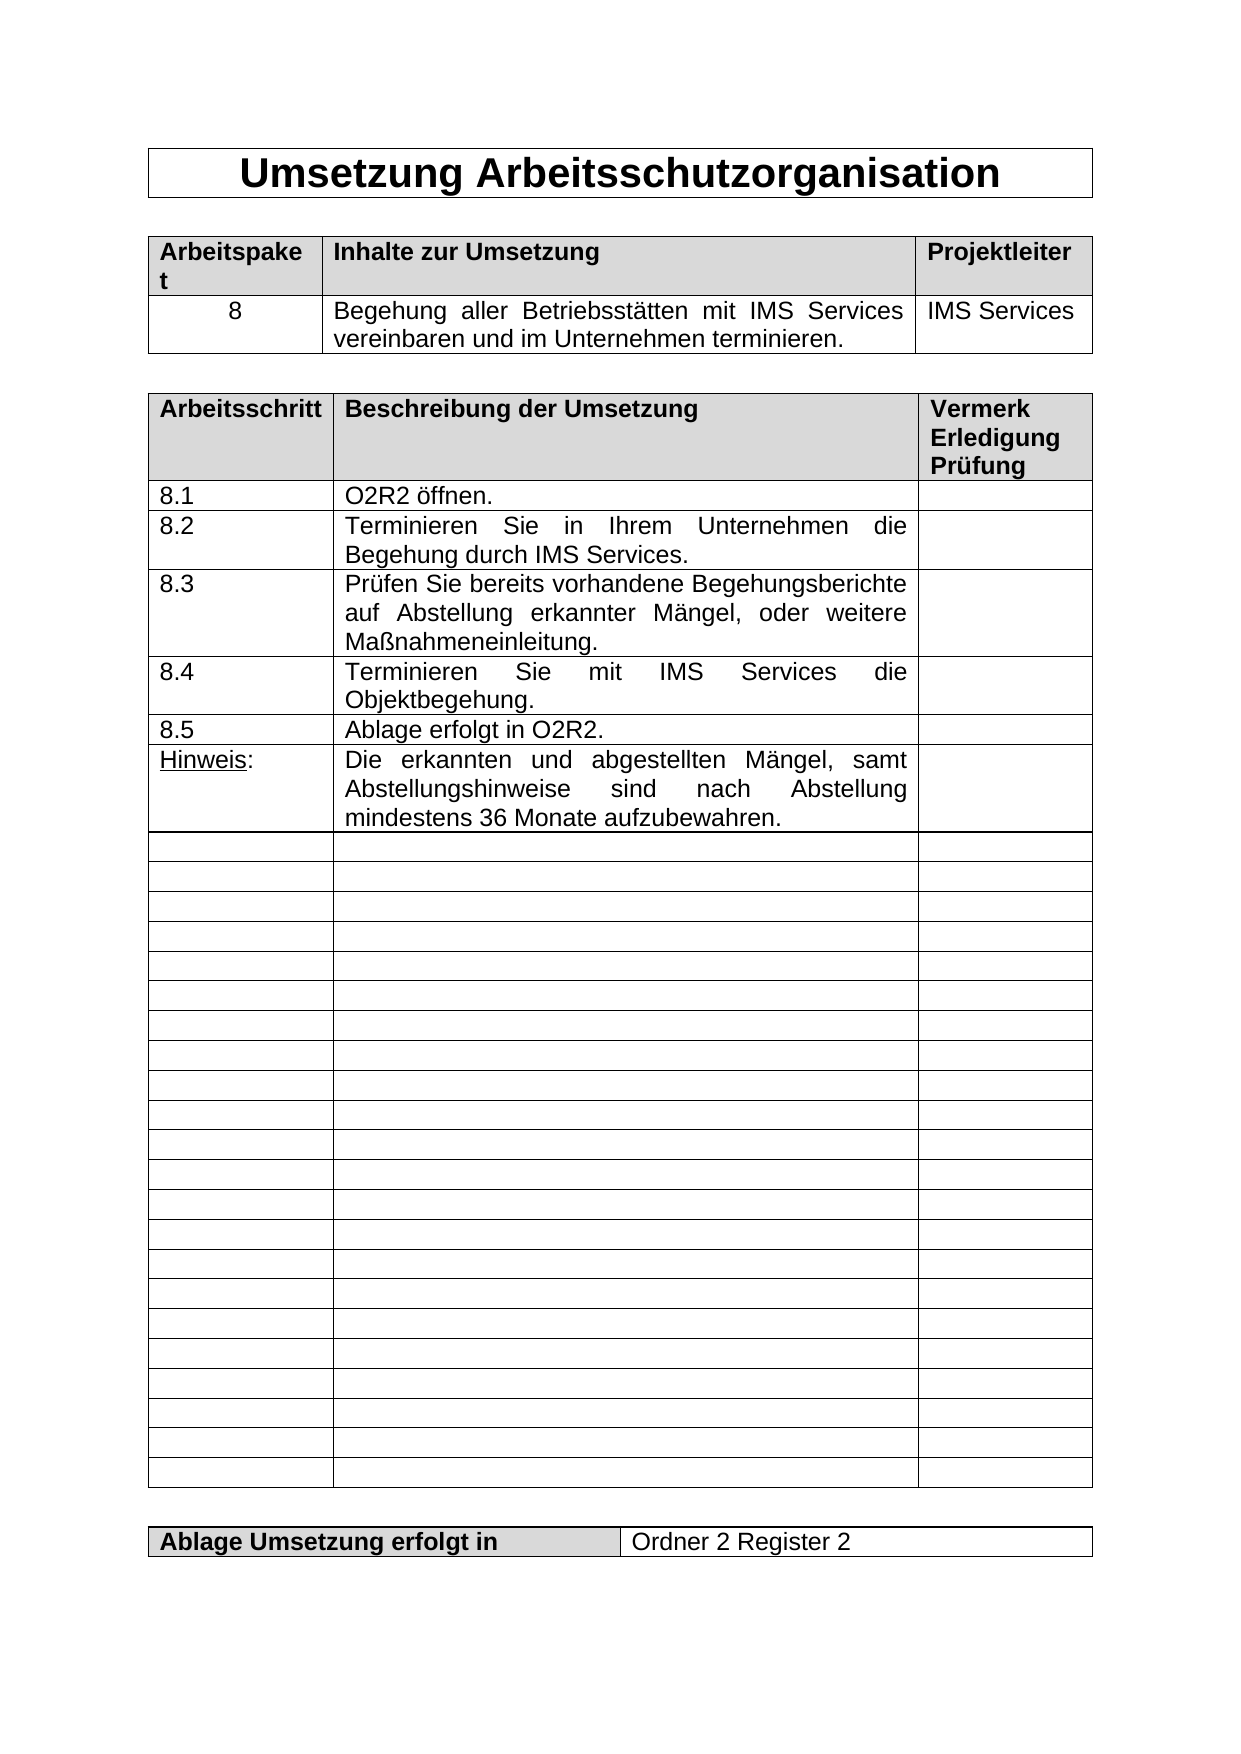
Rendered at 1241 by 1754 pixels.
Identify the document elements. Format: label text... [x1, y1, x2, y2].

table_cell [919, 952, 1092, 980]
table_cell [919, 892, 1092, 921]
table_cell [149, 952, 333, 980]
table_header Arbeitspaket [149, 237, 322, 295]
table_cell [149, 1369, 333, 1397]
table_cell [149, 1071, 333, 1099]
table_cell [149, 1011, 333, 1040]
table_cell [334, 981, 918, 1010]
table_cell [334, 1339, 918, 1368]
table_cell O2R2 öffnen. [334, 481, 918, 510]
table_cell [149, 1250, 333, 1278]
table_cell [919, 1190, 1092, 1219]
table_cell [919, 1369, 1092, 1397]
table_cell [919, 481, 1092, 510]
table_cell [149, 1458, 333, 1487]
table_cell [149, 1041, 333, 1070]
table_cell [919, 1130, 1092, 1159]
table_cell IMS Services [916, 296, 1092, 353]
table_cell [149, 833, 333, 861]
table_header Ordner 2 Register 2 [621, 1528, 1092, 1556]
table_cell [919, 715, 1092, 744]
table_cell [919, 1458, 1092, 1487]
table_cell [149, 1279, 333, 1308]
table_cell 8.1 [149, 481, 333, 510]
table_cell [334, 862, 918, 891]
table_cell [334, 1160, 918, 1189]
table_cell [919, 862, 1092, 891]
table_cell [919, 1160, 1092, 1189]
table_cell [334, 1279, 918, 1308]
table_header Vermerk Erledigung Prüfung [919, 394, 1092, 480]
table_cell [334, 1369, 918, 1397]
table_cell [334, 892, 918, 921]
table_cell [149, 1190, 333, 1219]
table_cell [919, 1428, 1092, 1457]
table_cell [334, 833, 918, 861]
table_cell [334, 952, 918, 980]
table_header Inhalte zur Umsetzung [323, 237, 915, 295]
table_cell [919, 1250, 1092, 1278]
table_cell [919, 570, 1092, 656]
table_header Arbeitsschritt [149, 394, 333, 480]
table_cell [334, 1041, 918, 1070]
table_header Ablage Umsetzung erfolgt in [149, 1528, 620, 1556]
table_cell [334, 1428, 918, 1457]
table_cell [334, 922, 918, 951]
table_cell [149, 922, 333, 951]
table_cell [919, 1339, 1092, 1368]
table_cell [149, 862, 333, 891]
table_cell 8.3 [149, 570, 333, 656]
table_cell Hinweis: [149, 745, 333, 831]
table_header Umsetzung Arbeitsschutzorganisation [149, 149, 1092, 197]
table_cell [334, 1458, 918, 1487]
table_cell [919, 745, 1092, 831]
table_cell [334, 1130, 918, 1159]
table_cell Begehung aller Betriebsstätten mit IMS Services vereinbaren und im Unternehmen terminieren. [323, 296, 915, 353]
table_cell [919, 1071, 1092, 1099]
table_cell [919, 1279, 1092, 1308]
table_cell 8.4 [149, 657, 333, 714]
table_cell Prüfen Sie bereits vorhandene Begehungsberichte auf Abstellung erkannter Mängel, oder weitere Maßnahmeneinleitung. [334, 570, 918, 656]
table_cell [919, 981, 1092, 1010]
table_cell [334, 1190, 918, 1219]
table_cell [149, 1428, 333, 1457]
table_cell [919, 833, 1092, 861]
table_cell [334, 1071, 918, 1099]
table_cell [149, 892, 333, 921]
table_cell [334, 1399, 918, 1427]
table_cell [149, 1160, 333, 1189]
table_cell [149, 1309, 333, 1338]
table_cell [149, 981, 333, 1010]
table_cell [919, 511, 1092, 568]
table_cell [919, 1399, 1092, 1427]
table_cell 8.5 [149, 715, 333, 744]
table_cell [149, 1101, 333, 1129]
table_cell [149, 1130, 333, 1159]
table_cell [334, 1220, 918, 1248]
table_cell [334, 1250, 918, 1278]
table_cell [919, 1041, 1092, 1070]
table_cell Terminieren Sie mit IMS Services die Objektbegehung. [334, 657, 918, 714]
table_header Beschreibung der Umsetzung [334, 394, 918, 480]
table_cell 8.2 [149, 511, 333, 568]
table_cell [919, 1101, 1092, 1129]
table_cell Terminieren Sie in Ihrem Unternehmen die Begehung durch IMS Services. [334, 511, 918, 568]
table_cell [919, 1011, 1092, 1040]
table_cell [919, 1309, 1092, 1338]
table_cell Die erkannten und abgestellten Mängel, samt Abstellungshinweise sind nach Abstellung mindestens 36 Monate aufzubewahren. [334, 745, 918, 831]
table_header Projektleiter [916, 237, 1092, 295]
table_cell [334, 1101, 918, 1129]
table_cell [149, 1399, 333, 1427]
table_cell [334, 1011, 918, 1040]
table_cell [919, 1220, 1092, 1248]
table_cell Ablage erfolgt in O2R2. [334, 715, 918, 744]
table_cell [919, 922, 1092, 951]
table_cell [334, 1309, 918, 1338]
table_cell [149, 1220, 333, 1248]
table_cell [919, 657, 1092, 714]
table_cell 8 [149, 296, 322, 353]
table_cell [149, 1339, 333, 1368]
